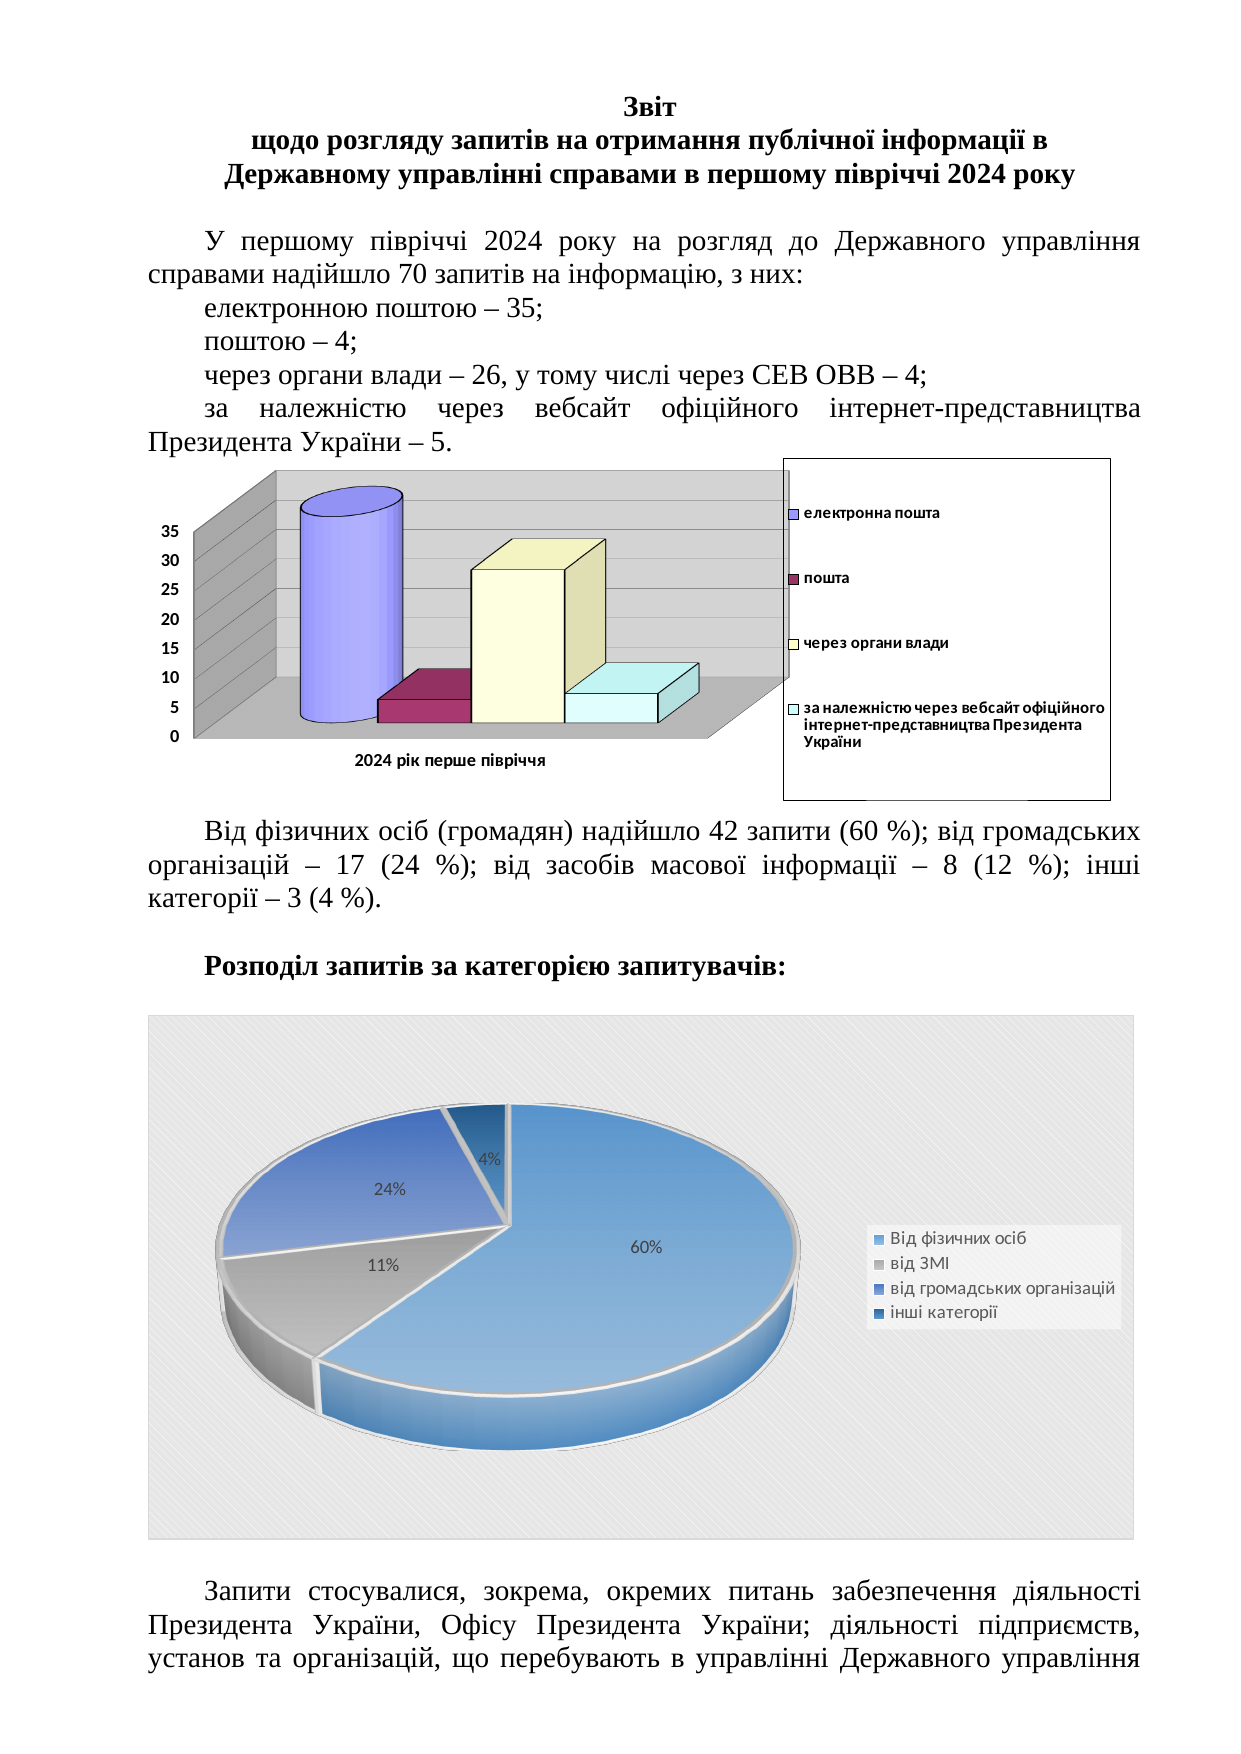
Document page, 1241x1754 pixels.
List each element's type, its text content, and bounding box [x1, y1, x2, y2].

text У першому півріччі 2024 року на розгляд до Державного управління справами надійшло 70 запитів на інформацію, з них: [148, 223, 1141, 290]
text Державному управлінні справами в першому півріччі 2024 року [148, 156, 1152, 189]
text поштою – 4; [148, 323, 1141, 357]
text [148, 1573, 1141, 1674]
text за належністю через вебсайт офіційного інтернет-представництва Президента України – 5. [148, 391, 1141, 458]
text електронною поштою – 35; [148, 290, 1141, 323]
text Звіт [148, 89, 1152, 122]
text Від фізичних осіб (громадян) надійшло 42 запити (60 %); від громадських організацій – 17 (24 %); від засобів масової інформації – 8 (12 %); інші категорії – 3 (4 %). [148, 813, 1141, 914]
text через органи влади – 26, у тому числі через СЕВ ОВВ – 4; [148, 357, 1141, 391]
text щодо розгляду запитів на отримання публічної інформації в [148, 122, 1152, 156]
text Розподіл запитів за категорією запитувачів: [148, 948, 1141, 981]
